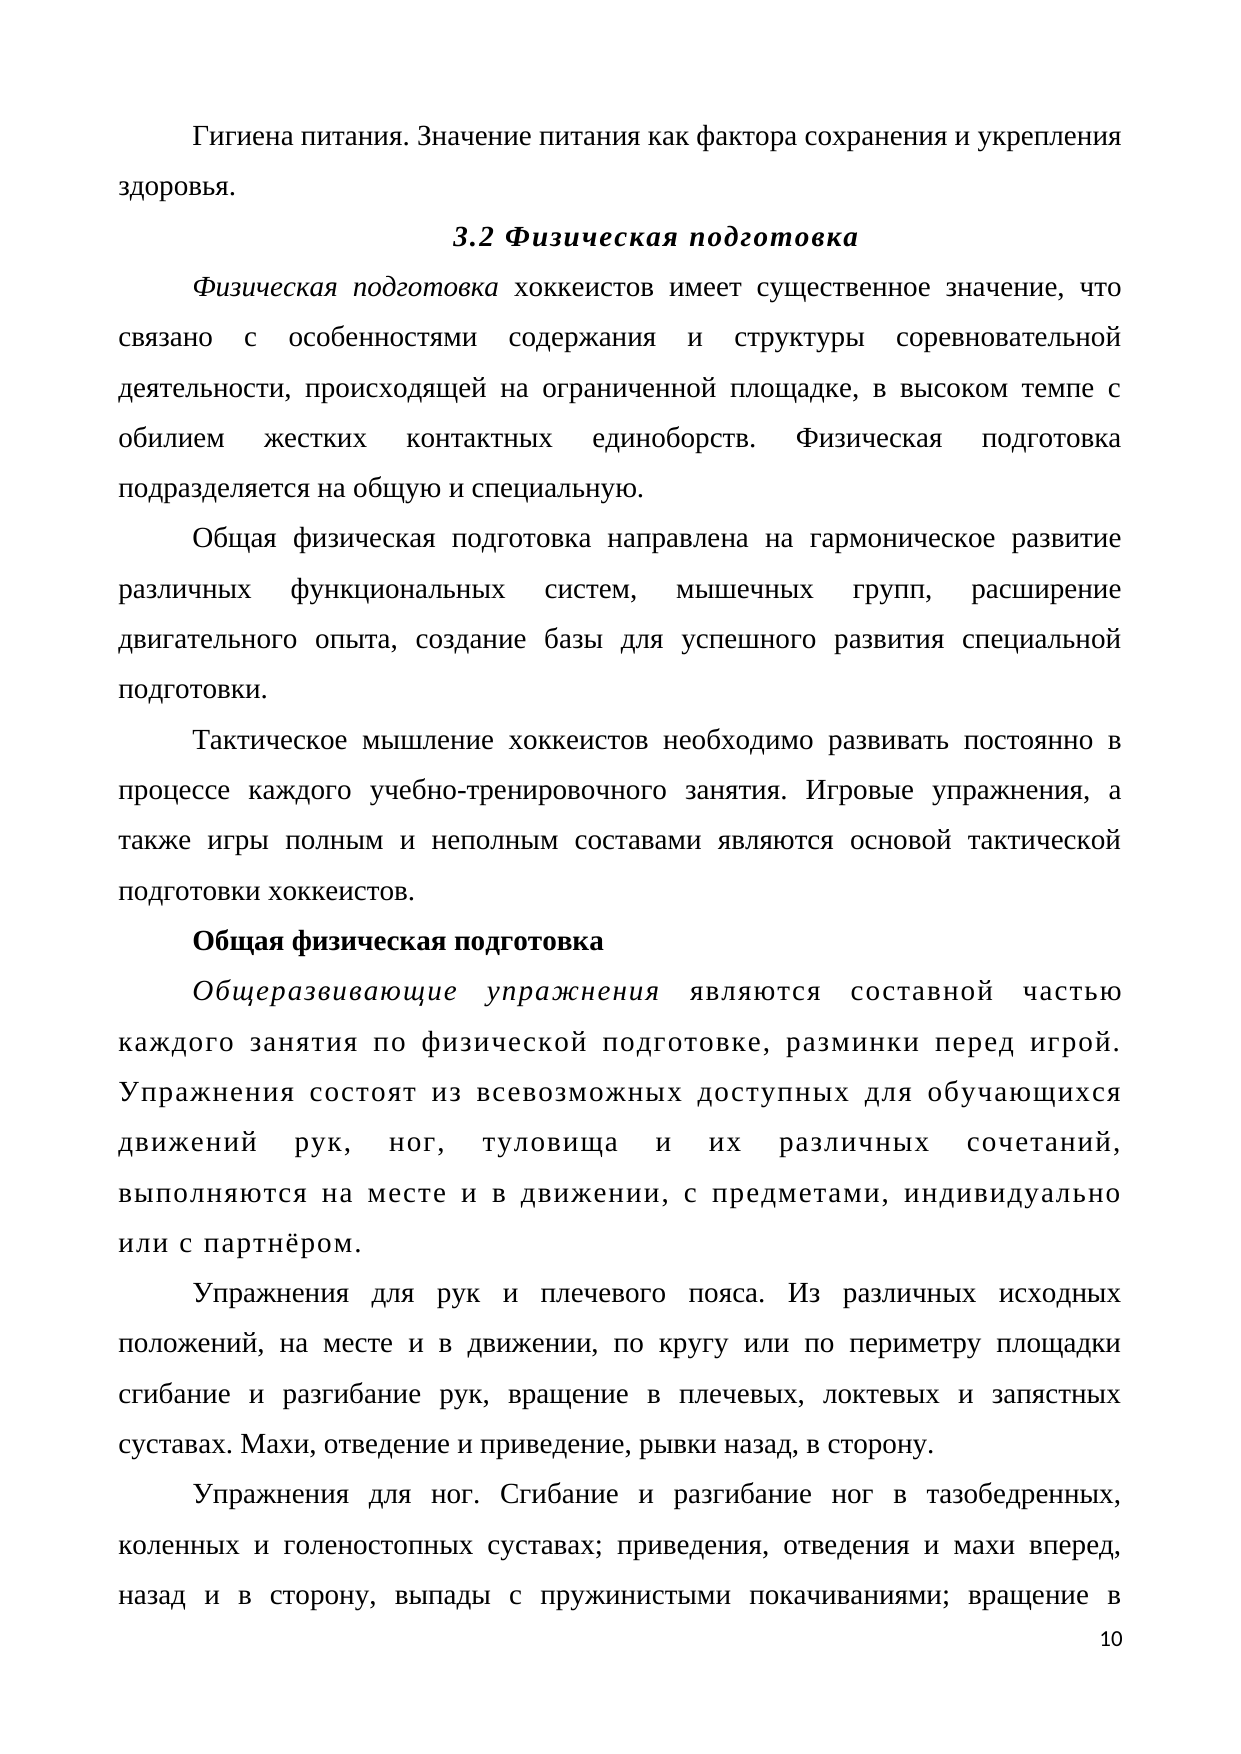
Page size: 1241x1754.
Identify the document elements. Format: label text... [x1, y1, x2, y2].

text Физическая подготовка хоккеистов имеет существенное значение, что связано с особенностями содержания и структуры соревновательной деятельности, происходящей на ограниченной площадке, в высоком темпе с обилием жестких контактных единоборств. Физическая подготовка подразделяется на общую и специальную. [118, 269, 1122, 504]
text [118, 1477, 1122, 1611]
text Общая физическая подготовка направлена на гармоническое развитие различных функциональных систем, мышечных групп, расширение двигательного опыта, создание базы для успешного развития специальной подготовки. [118, 521, 1122, 705]
text Упражнения для рук и плечевого пояса. Из различных исходных положений, на месте и в движении, по кругу или по периметру площадки сгибание и разгибание рук, вращение в плечевых, локтевых и запястных суставах. Махи, отведение и приведение, рывки назад, в сторону. [118, 1275, 1122, 1460]
text Тактическое мышление хоккеистов необходимо развивать постоянно в процессе каждого учебно-тренировочного занятия. Игровые упражнения, а также игры полным и неполным составами являются основой тактической подготовки хоккеистов. [118, 722, 1122, 906]
text Гигиена питания. Значение питания как фактора сохранения и укрепления здоровья. [118, 118, 1122, 202]
text 3.2 Физическая подготовка [118, 219, 1122, 252]
text Общеразвивающие упражнения являются составной частью каждого занятия по физической подготовке, разминки перед игрой. Упражнения состоят из всевозможных доступных для обучающихся движений рук, ног, туловища и их различных сочетаний, выполняются на месте и в движении, с предметами, индивидуально или с партнёром. [118, 973, 1122, 1258]
text Общая физическая подготовка [118, 923, 1122, 957]
